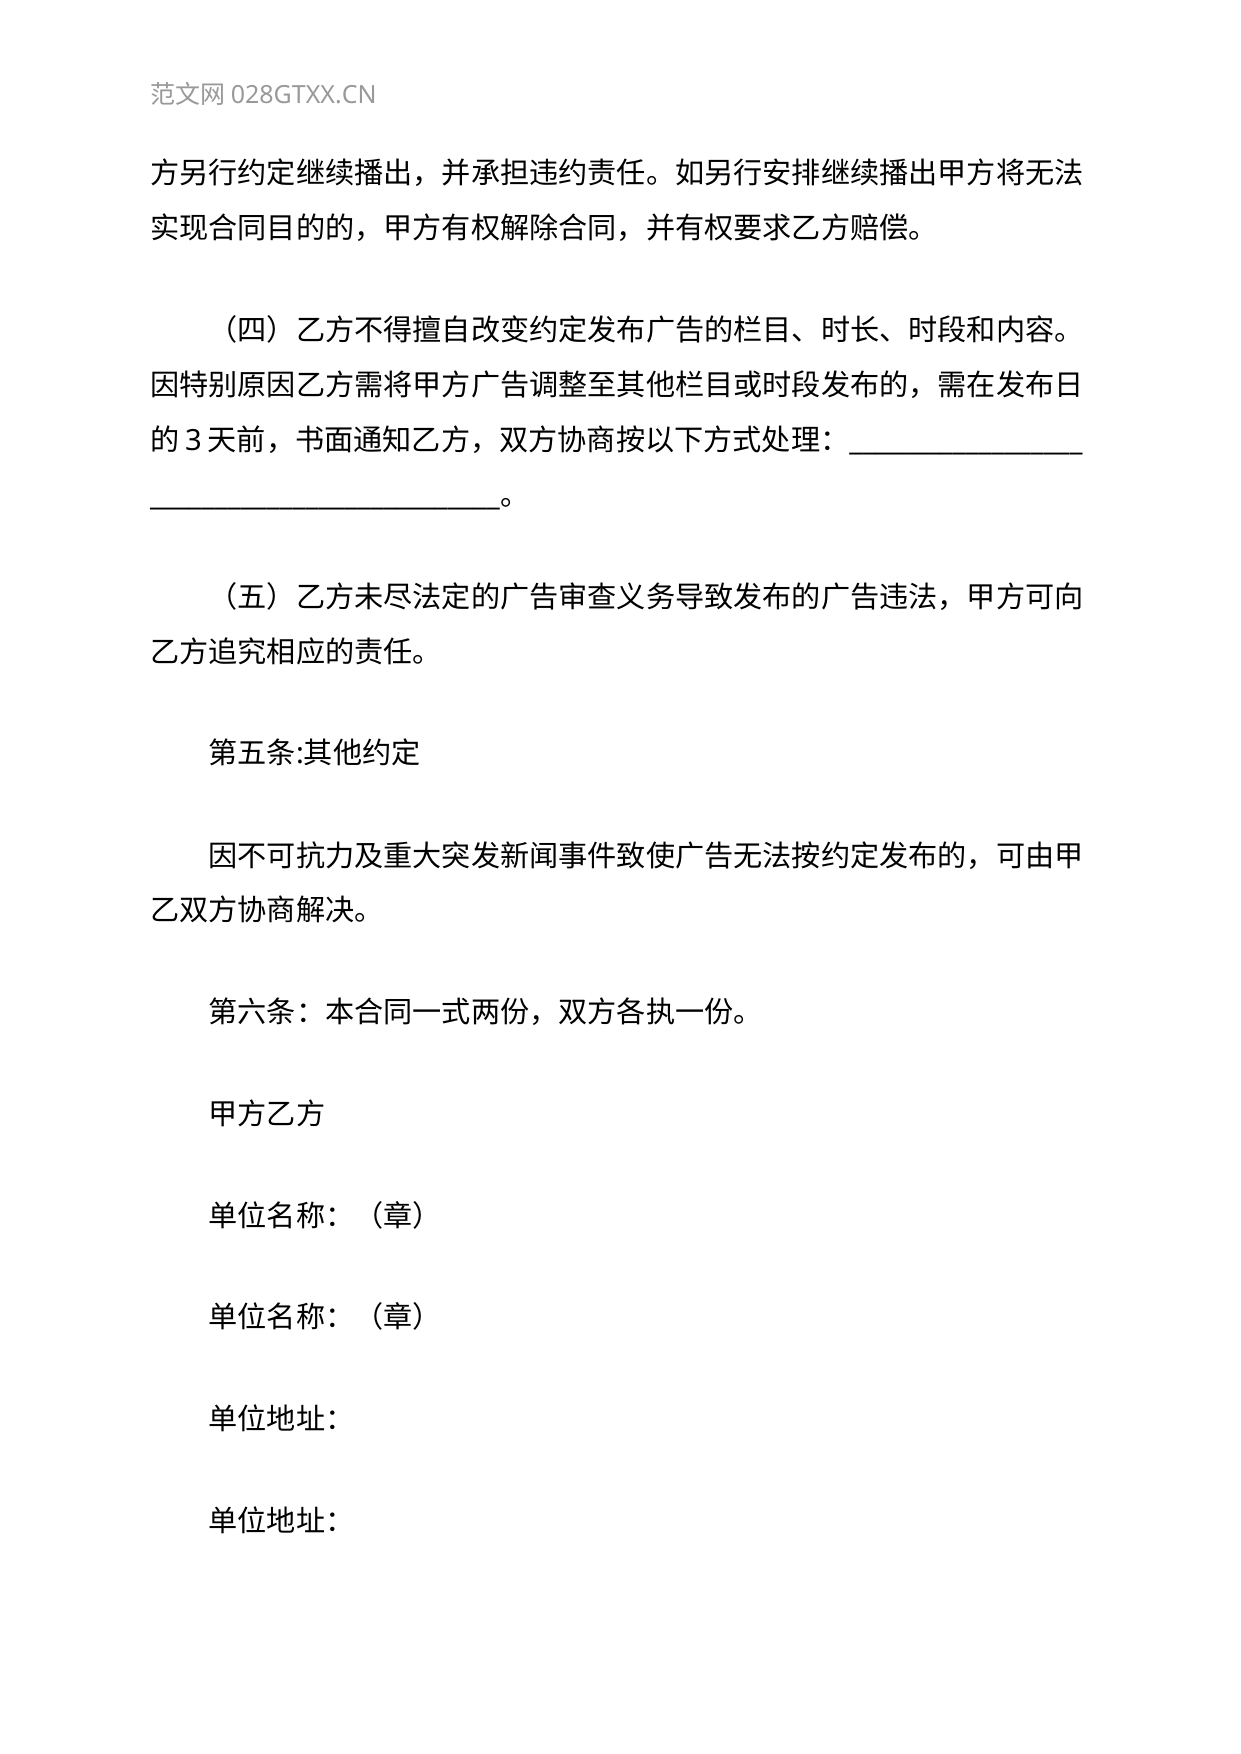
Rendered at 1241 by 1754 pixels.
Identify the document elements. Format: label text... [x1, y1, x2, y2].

text 单位地址： [150, 1498, 1090, 1540]
text 第五条:其他约定 [150, 730, 1090, 772]
text 单位地址： [150, 1396, 1090, 1438]
text 因不可抗力及重大突发新闻事件致使广告无法按约定发布的，可由甲乙双方协商解决。 [150, 832, 1090, 929]
text 甲方乙方 [150, 1091, 1090, 1133]
text 第六条：本合同一式两份，双方各执一份。 [150, 989, 1090, 1031]
text 单位名称：（章） [150, 1294, 1090, 1336]
text （四）乙方不得擅自改变约定发布广告的栏目、时长、时段和内容。因特别原因乙方需将甲方广告调整至其他栏目或时段发布的，需在发布日的3天前，书面通知乙方，双方协商按以下方式处理：_____________________________________________。 [150, 307, 1090, 514]
text （五）乙方未尽法定的广告审查义务导致发布的广告违法，甲方可向乙方追究相应的责任。 [150, 573, 1090, 671]
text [150, 150, 1090, 247]
text 单位名称：（章） [150, 1192, 1090, 1234]
